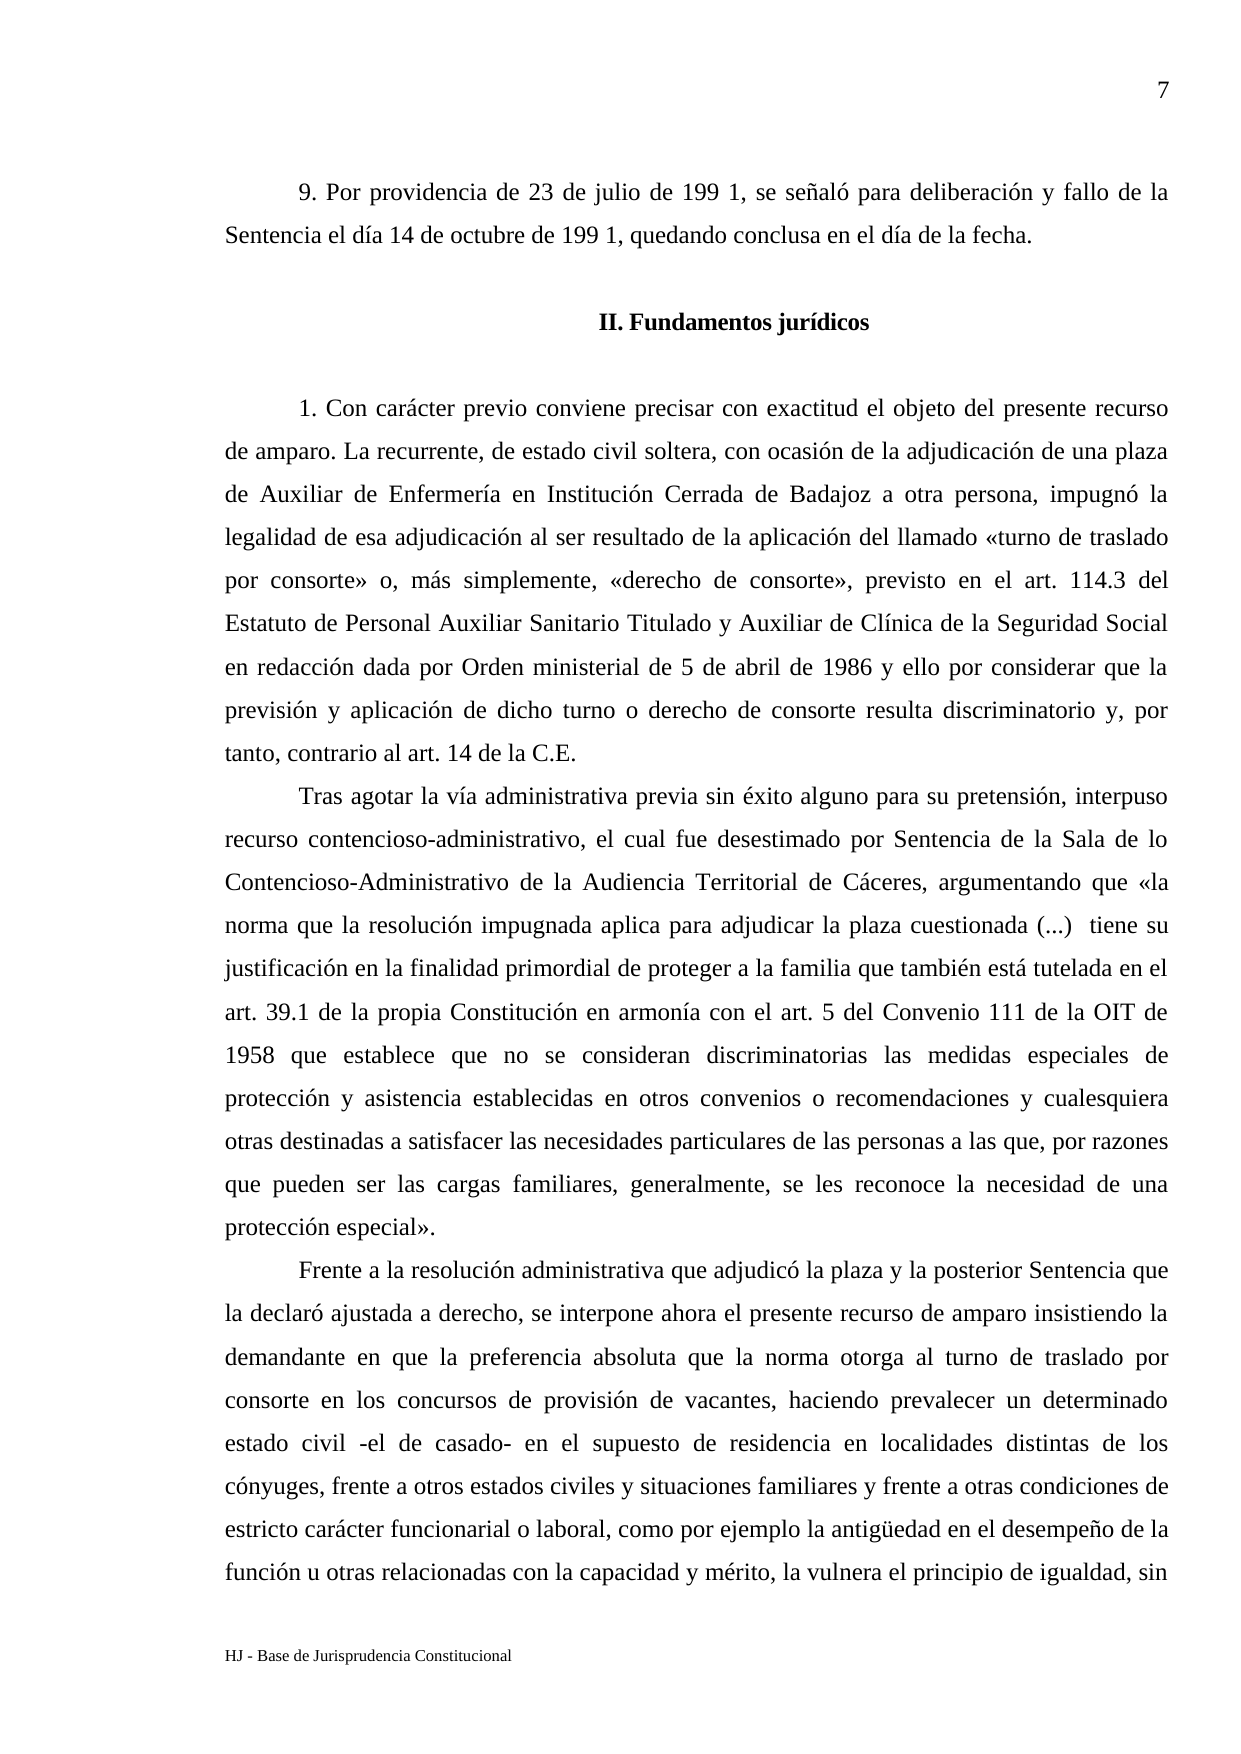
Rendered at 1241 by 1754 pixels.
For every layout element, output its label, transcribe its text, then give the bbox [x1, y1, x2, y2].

subtitle II. Fundamentos jurídicos [224, 307, 1169, 335]
text 9. Por providencia de 23 de julio de 199 1, se señaló para deliberación y fallo de la Sentencia el día 14 de octubre de 199 1, quedando conclusa en el día de la fecha. [224, 177, 1169, 249]
text Tras agotar la vía administrativa previa sin éxito alguno para su pretensión, interpuso recurso contencioso-administrativo, el cual fue desestimado por Sentencia de la Sala de lo Contencioso-Administrativo de la Audiencia Territorial de Cáceres, argumentando que «la norma que la resolución impugnada aplica para adjudicar la plaza cuestionada (...) tiene su justificación en la finalidad primordial de proteger a la familia que también está tutelada en el art. 39.1 de la propia Constitución en armonía con el art. 5 del Convenio 111 de la OIT de 1958 que establece que no se consideran discriminatorias las medidas especiales de protección y asistencia establecidas en otros convenios o recomendaciones y cualesquiera otras destinadas a satisfacer las necesidades particulares de las personas a las que, por razones que pueden ser las cargas familiares, generalmente, se les reconoce la necesidad de una protección especial». [224, 781, 1169, 1241]
text 1. Con carácter previo conviene precisar con exactitud el objeto del presente recurso de amparo. La recurrente, de estado civil soltera, con ocasión de la adjudicación de una plaza de Auxiliar de Enfermería en Institución Cerrada de Badajoz a otra persona, impugnó la legalidad de esa adjudicación al ser resultado de la aplicación del llamado «turno de traslado por consorte» o, más simplemente, «derecho de consorte», previsto en el art. 114.3 del Estatuto de Personal Auxiliar Sanitario Titulado y Auxiliar de Clínica de la Seguridad Social en redacción dada por Orden ministerial de 5 de abril de 1986 y ello por considerar que la previsión y aplicación de dicho turno o derecho de consorte resulta discriminatorio y, por tanto, contrario al art. 14 de la C.E. [224, 393, 1169, 767]
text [224, 1255, 1169, 1586]
